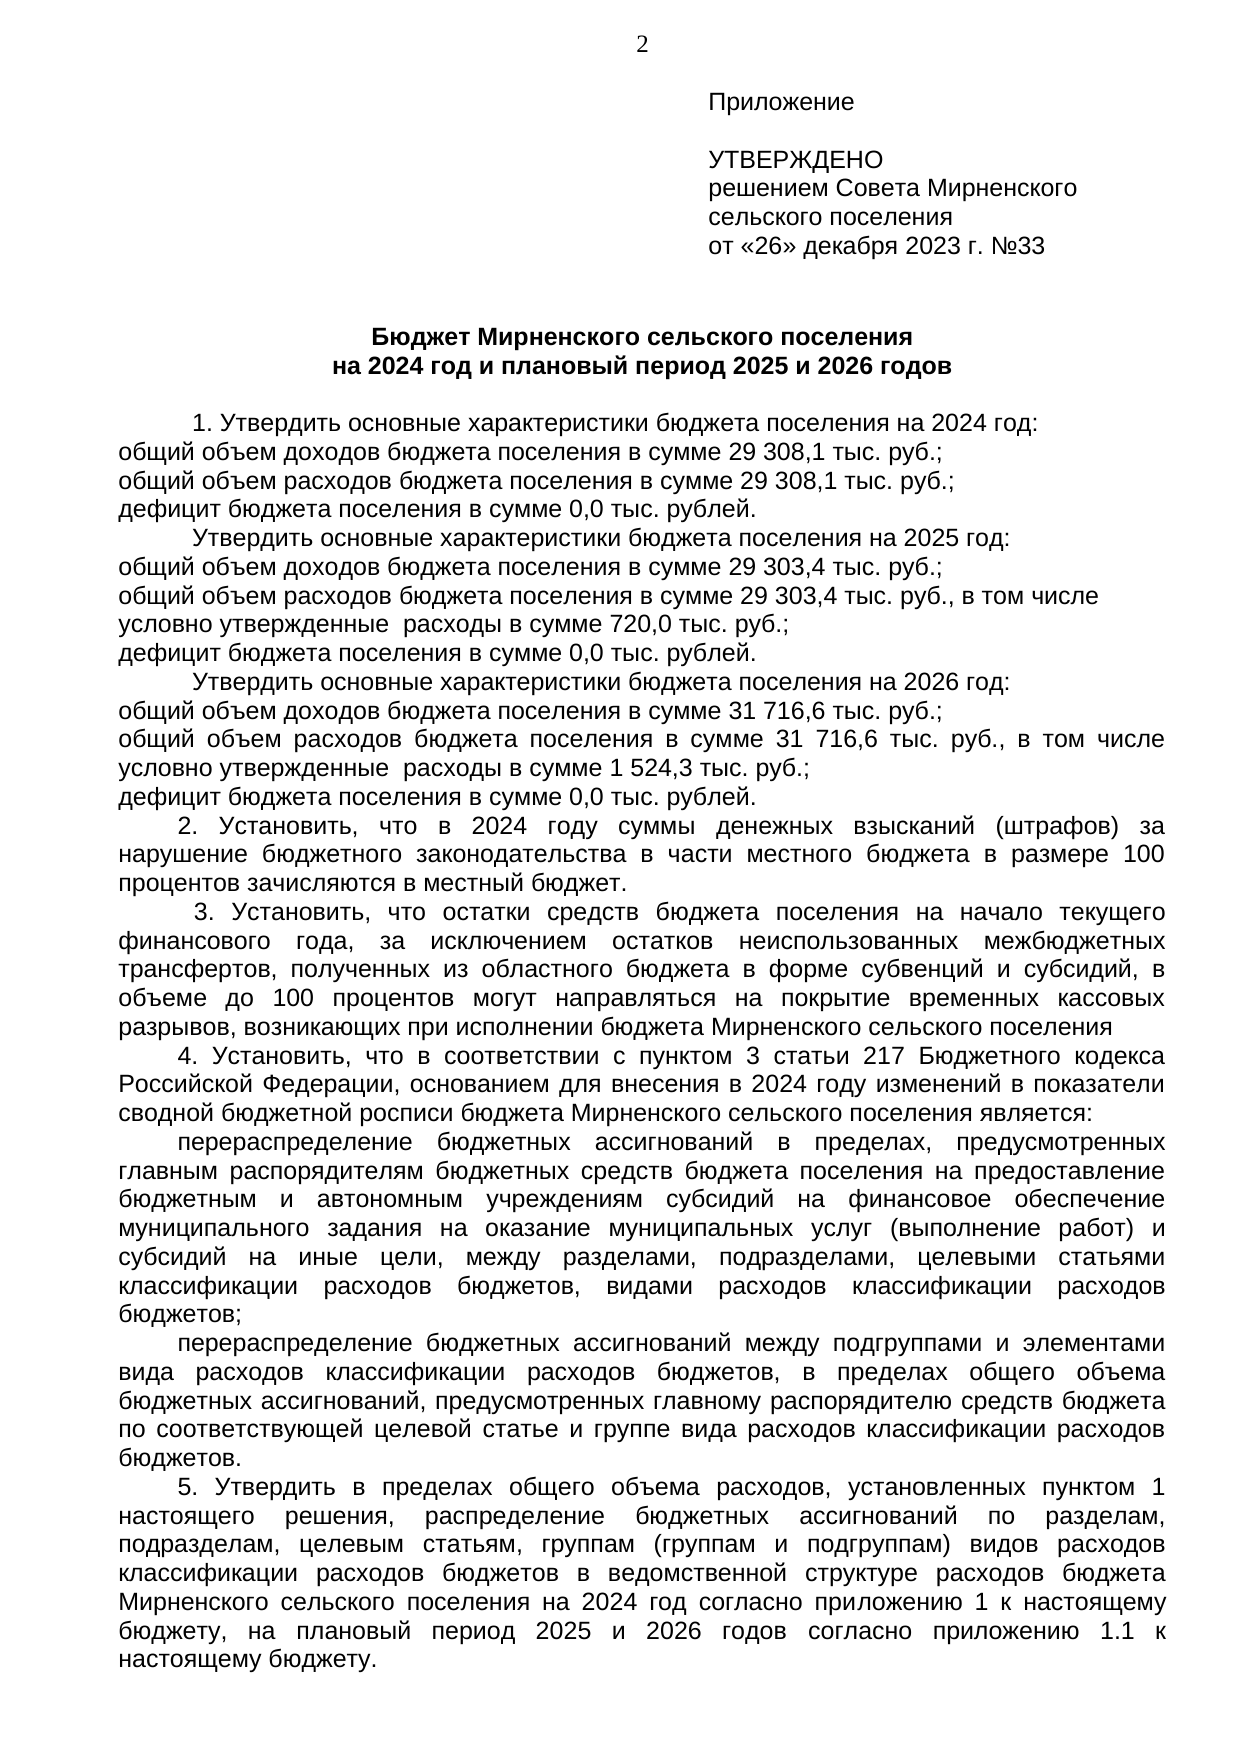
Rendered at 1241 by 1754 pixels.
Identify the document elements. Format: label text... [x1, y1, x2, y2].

text на 2024 год и плановый период 2025 и 2026 годов [118, 351, 1167, 379]
text перераспределение бюджетных ассигнований между подгруппами и элементами вида расходов классификации расходов бюджетов, в пределах общего объема бюджетных ассигнований, предусмотренных главному распорядителю средств бюджета по соответствующей целевой статье и группе вида расходов классификации расходов бюджетов. [118, 1328, 1167, 1472]
text условно утвержденные расходы в сумме 720,0 тыс. руб.; [118, 609, 1167, 638]
text 5. Утвердить в пределах общего объема расходов, установленных пунктом 1 настоящего решения, распределение бюджетных ассигнований по разделам, подразделам, целевым статьям, группам (группам и подгруппам) видов расходов классификации расходов бюджетов в ведомственной структуре расходов бюджета Мирненского сельского поселения на 2024 год согласно приложению 1 к настоящему бюджету, на плановый период 2025 и 2026 годов согласно приложению 1.1 к настоящему бюджету. [118, 1472, 1167, 1673]
text общий объем расходов бюджета поселения в сумме 31 716,6 тыс. руб., в том числе условно утвержденные расходы в сумме 1 524,3 тыс. руб.; [118, 724, 1167, 782]
text 4. Установить, что в соответствии с пунктом 3 статьи 217 Бюджетного кодекса Российской Федерации, основанием для внесения в 2024 году изменений в показатели сводной бюджетной росписи бюджета Мирненского сельского поселения является: [118, 1041, 1167, 1127]
text дефицит бюджета поселения в сумме 0,0 тыс. рублей. [118, 782, 1167, 811]
text Бюджет Мирненского сельского поселения [118, 322, 1167, 351]
text 3. Установить, что остатки средств бюджета поселения на начало текущего финансового года, за исключением остатков неиспользованных межбюджетных трансфертов, полученных из областного бюджета в форме субвенций и субсидий, в объеме до 100 процентов могут направляться на покрытие временных кассовых разрывов, возникающих при исполнении бюджета Мирненского сельского поселения [118, 897, 1167, 1041]
text решением Совета Мирненского сельского поселения [708, 173, 1167, 231]
text 1. Утвердить основные характеристики бюджета поселения на 2024 год: [118, 408, 1167, 437]
text Приложение [634, 87, 1167, 116]
text Утвердить основные характеристики бюджета поселения на 2025 год: [192, 523, 1167, 552]
text общий объем расходов бюджета поселения в сумме 29 303,4 тыс. руб., в том числе [118, 581, 1167, 609]
text от «26» декабря 2023 г. №33 [634, 231, 1167, 259]
text общий объем доходов бюджета поселения в сумме 29 303,4 тыс. руб.; [118, 552, 1167, 581]
text дефицит бюджета поселения в сумме 0,0 тыс. рублей. [118, 638, 1167, 667]
text 2. Установить, что в 2024 году суммы денежных взысканий (штрафов) за нарушение бюджетного законодательства в части местного бюджета в размере 100 процентов зачисляются в местный бюджет. [118, 811, 1167, 897]
text Утвердить основные характеристики бюджета поселения на 2026 год: [118, 667, 1167, 696]
text общий объем расходов бюджета поселения в сумме 29 308,1 тыс. руб.; [118, 466, 1167, 494]
text общий объем доходов бюджета поселения в сумме 29 308,1 тыс. руб.; [118, 437, 1167, 466]
text перераспределение бюджетных ассигнований в пределах, предусмотренных главным распорядителям бюджетных средств бюджета поселения на предоставление бюджетным и автономным учреждениям субсидий на финансовое обеспечение муниципального задания на оказание муниципальных услуг (выполнение работ) и субсидий на иные цели, между разделами, подразделами, целевыми статьями классификации расходов бюджетов, видами расходов классификации расходов бюджетов; [118, 1127, 1167, 1328]
text общий объем доходов бюджета поселения в сумме 31 716,6 тыс. руб.; [118, 696, 1167, 724]
text дефицит бюджета поселения в сумме 0,0 тыс. рублей. [118, 494, 1167, 523]
text УТВЕРЖДЕНО [634, 144, 1167, 173]
